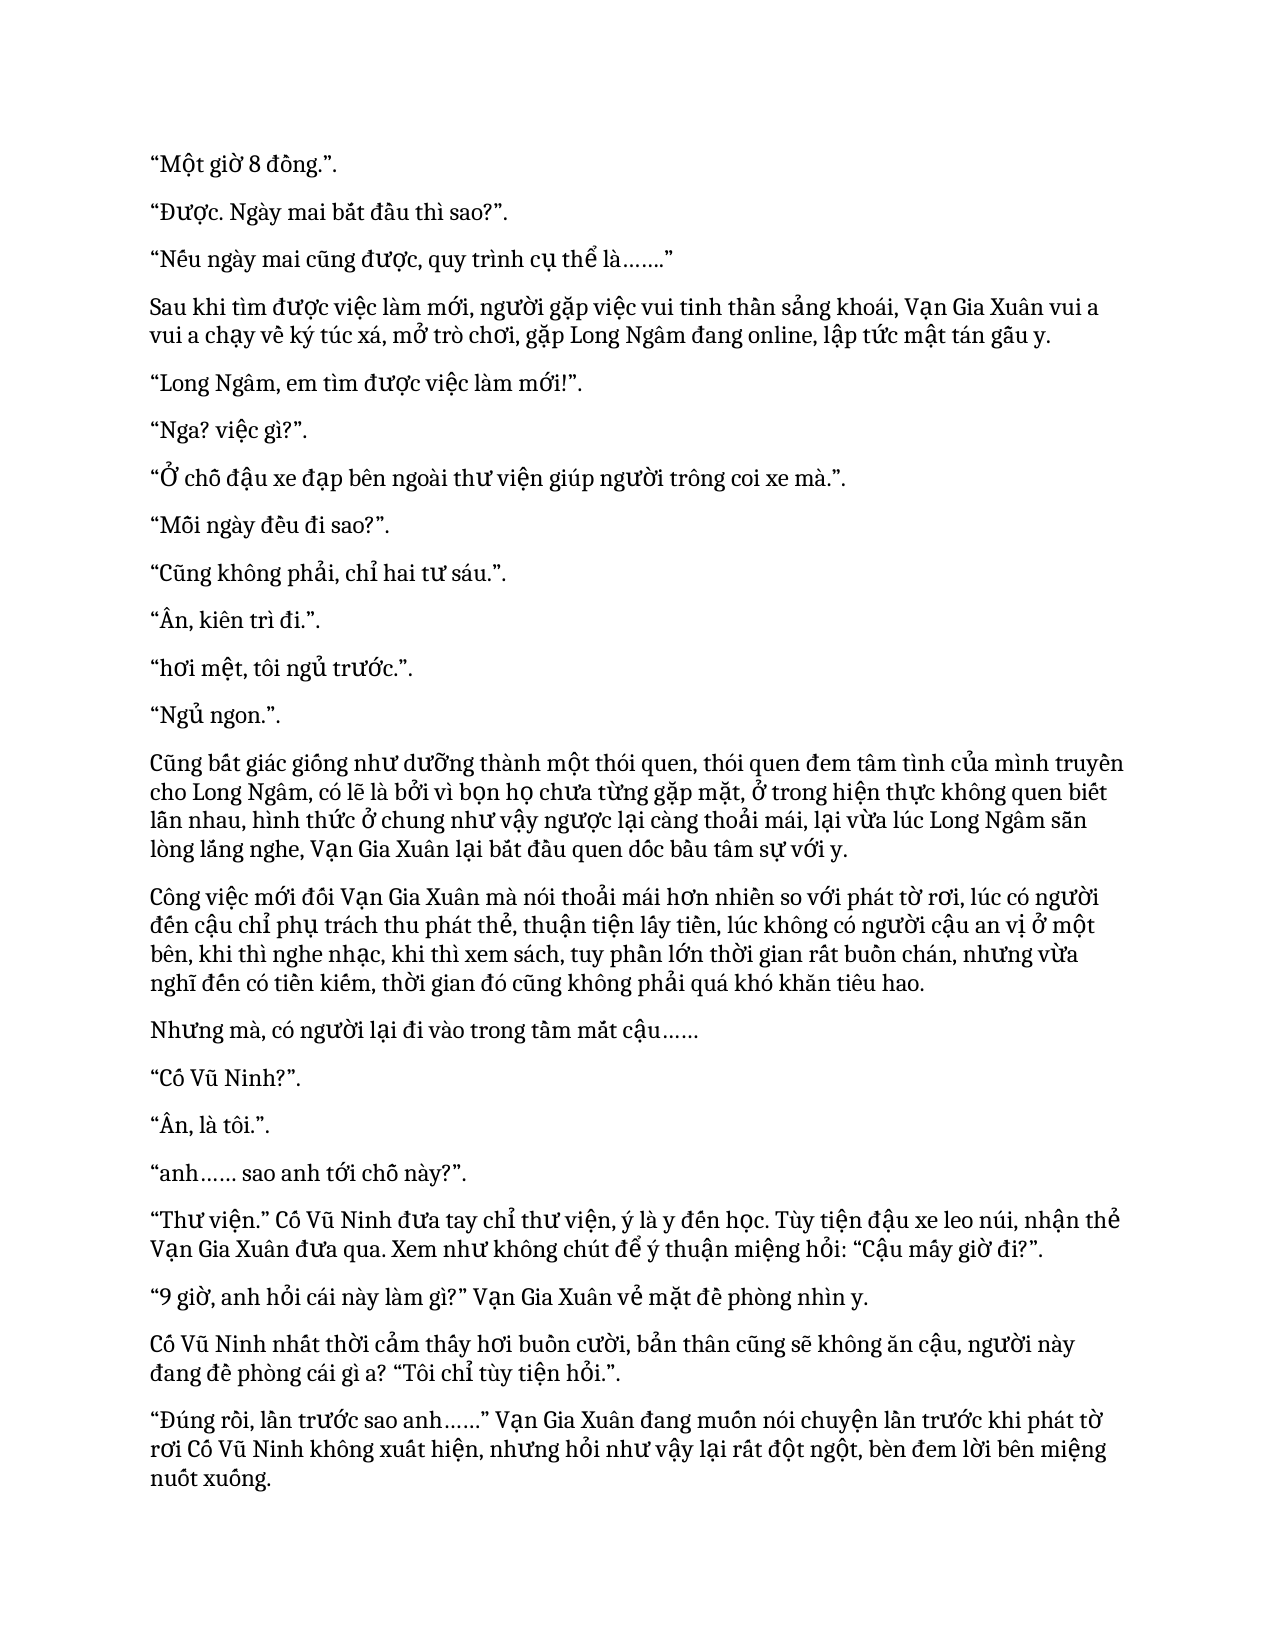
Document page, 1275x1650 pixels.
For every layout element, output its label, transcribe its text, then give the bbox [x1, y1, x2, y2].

text “Cố Vũ Ninh?”. [150, 1064, 1125, 1092]
text “Đúng rồi, lần trước sao anh……” Vạn Gia Xuân đang muốn nói chuyện lần trước khi phát tờ rơi Cố Vũ Ninh không xuất hiện, nhưng hỏi như vậy lại rất đột ngột, bèn đem lời bên miệng nuốt xuống. [150, 1406, 1125, 1492]
text Cố Vũ Ninh nhất thời cảm thấy hơi buồn cười, bản thân cũng sẽ không ăn cậu, người này đang đề phòng cái gì a? “Tôi chỉ tùy tiện hỏi.”. [150, 1330, 1125, 1387]
text “Cũng không phải, chỉ hai tư sáu.”. [150, 559, 1125, 587]
text “hơi mệt, tôi ngủ trước.”. [150, 654, 1125, 682]
text “Một giờ 8 đồng.”. [150, 150, 1125, 179]
text “Nga? việc gì?”. [150, 416, 1125, 445]
text “Ân, kiên trì đi.”. [150, 606, 1125, 635]
text “anh…… sao anh tới chỗ này?”. [150, 1159, 1125, 1187]
text Cũng bất giác giống như dưỡng thành một thói quen, thói quen đem tâm tình của mình truyền cho Long Ngâm, có lẽ là bởi vì bọn họ chưa từng gặp mặt, ở trong hiện thực không quen biết lẫn nhau, hình thức ở chung như vậy ngược lại càng thoải mái, lại vừa lúc Long Ngâm sẵn lòng lắng nghe, Vạn Gia Xuân lại bắt đầu quen dốc bầu tâm sự với y. [150, 749, 1125, 864]
text “Mỗi ngày đều đi sao?”. [150, 511, 1125, 540]
text Công việc mới đối Vạn Gia Xuân mà nói thoải mái hơn nhiền so với phát tờ rơi, lúc có người đến cậu chỉ phụ trách thu phát thẻ, thuận tiện lấy tiền, lúc không có người cậu an vị ở một bên, khi thì nghe nhạc, khi thì xem sách, tuy phần lớn thời gian rất buồn chán, nhưng vừa nghĩ đến có tiền kiếm, thời gian đó cũng không phải quá khó khăn tiêu hao. [150, 882, 1125, 997]
text “Ở chỗ đậu xe đạp bên ngoài thư viện giúp người trông coi xe mà.”. [150, 464, 1125, 492]
text “Được. Ngày mai bắt đầu thì sao?”. [150, 197, 1125, 226]
text Nhưng mà, có người lại đi vào trong tầm mắt cậu…… [150, 1016, 1125, 1045]
text Sau khi tìm được việc làm mới, người gặp việc vui tinh thần sảng khoái, Vạn Gia Xuân vui a vui a chạy về ký túc xá, mở trò chơi, gặp Long Ngâm đang online, lập tức mật tán gẫu y. [150, 292, 1125, 350]
text “9 giờ, anh hỏi cái này làm gì?” Vạn Gia Xuân vẻ mặt đề phòng nhìn y. [150, 1282, 1125, 1311]
text “Long Ngâm, em tìm được việc làm mới!”. [150, 369, 1125, 397]
text “Ân, là tôi.”. [150, 1111, 1125, 1140]
text “Ngủ ngon.”. [150, 701, 1125, 730]
text “Nếu ngày mai cũng được, quy trình cụ thể là…….” [150, 245, 1125, 274]
text “Thư viện.” Cố Vũ Ninh đưa tay chỉ thư viện, ý là y đến học. Tùy tiện đậu xe leo núi, nhận thẻ Vạn Gia Xuân đưa qua. Xem như không chút để ý thuận miệng hỏi: “Cậu mấy giờ đi?”. [150, 1206, 1125, 1264]
